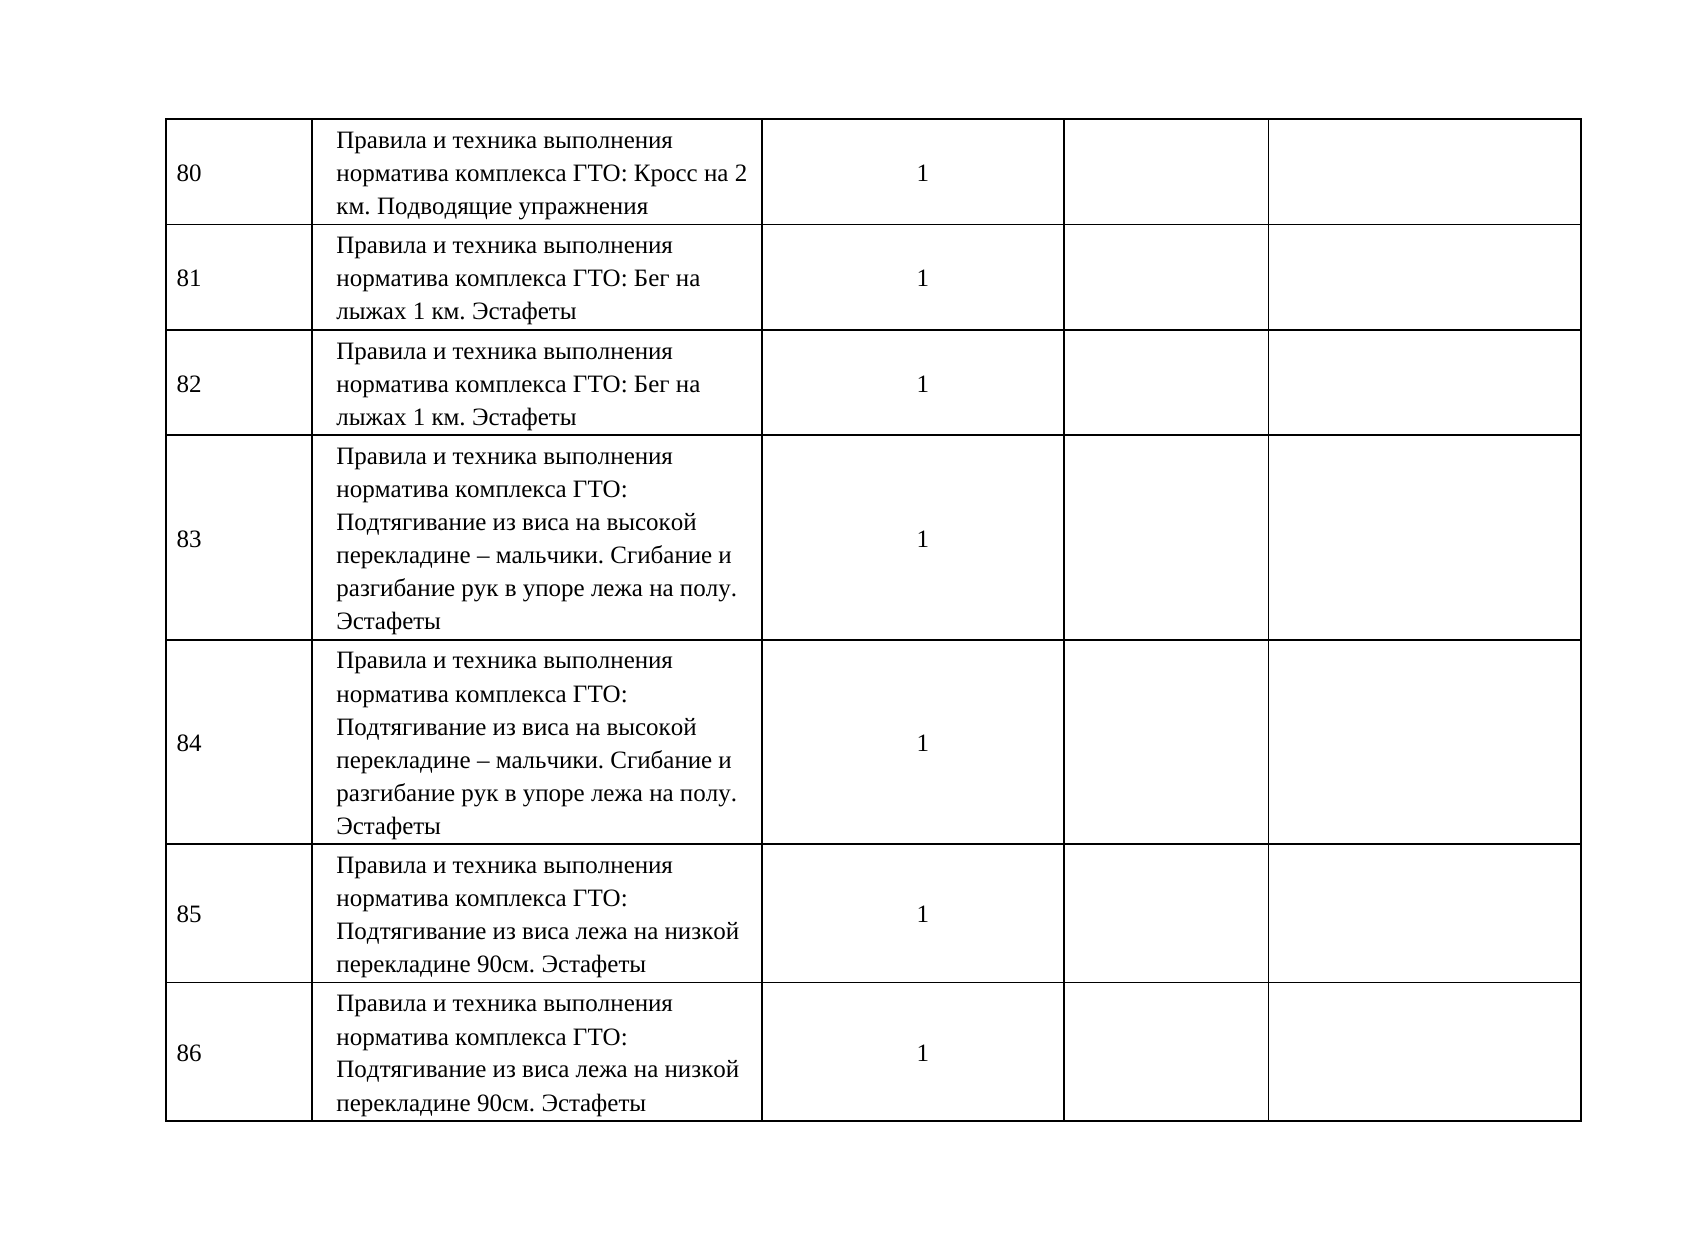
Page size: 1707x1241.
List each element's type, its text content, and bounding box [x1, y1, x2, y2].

table_cell 86 [167, 983, 311, 1120]
table_cell Правила и техника выполнения норматива комплекса ГТО: Бег на лыжах 1 км. Эстафеты [313, 225, 761, 329]
table_cell [1269, 436, 1580, 639]
table_cell 85 [167, 845, 311, 982]
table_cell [313, 120, 761, 223]
table_cell [1065, 983, 1268, 1120]
table_cell 1 [763, 331, 1063, 434]
table_cell [1269, 331, 1580, 434]
table_cell Правила и техника выполнения норматива комплекса ГТО: Бег на лыжах 1 км. Эстафеты [313, 331, 761, 434]
table_cell [1065, 225, 1268, 329]
table_cell 1 [763, 120, 1063, 223]
table_cell [1269, 641, 1580, 843]
table_cell [1269, 983, 1580, 1120]
table_cell 81 [167, 225, 311, 329]
table_cell [1065, 845, 1268, 982]
table_cell [1065, 641, 1268, 843]
table_cell 84 [167, 641, 311, 843]
table_cell Правила и техника выполнения норматива комплекса ГТО: Подтягивание из виса на высокой перекладине – мальчики. Сгибание и разгибание рук в упоре лежа на полу. Эстафеты [313, 436, 761, 639]
table_cell [1269, 845, 1580, 982]
table_cell 80 [167, 120, 311, 223]
table_cell [1269, 120, 1580, 223]
table_cell [1269, 225, 1580, 329]
table_cell Правила и техника выполнения норматива комплекса ГТО: Подтягивание из виса лежа на низкой перекладине 90см. Эстафеты [313, 983, 761, 1120]
table_cell Правила и техника выполнения норматива комплекса ГТО: Подтягивание из виса лежа на низкой перекладине 90см. Эстафеты [313, 845, 761, 982]
table_cell 82 [167, 331, 311, 434]
table_cell [1065, 331, 1268, 434]
table_cell [1065, 120, 1268, 223]
table_cell [1065, 436, 1268, 639]
table_cell 1 [763, 436, 1063, 639]
table_cell 1 [763, 845, 1063, 982]
table_cell 1 [763, 641, 1063, 843]
table_cell 1 [763, 225, 1063, 329]
table_cell Правила и техника выполнения норматива комплекса ГТО: Подтягивание из виса на высокой перекладине – мальчики. Сгибание и разгибание рук в упоре лежа на полу. Эстафеты [313, 641, 761, 843]
table_cell 83 [167, 436, 311, 639]
table_cell 1 [763, 983, 1063, 1120]
